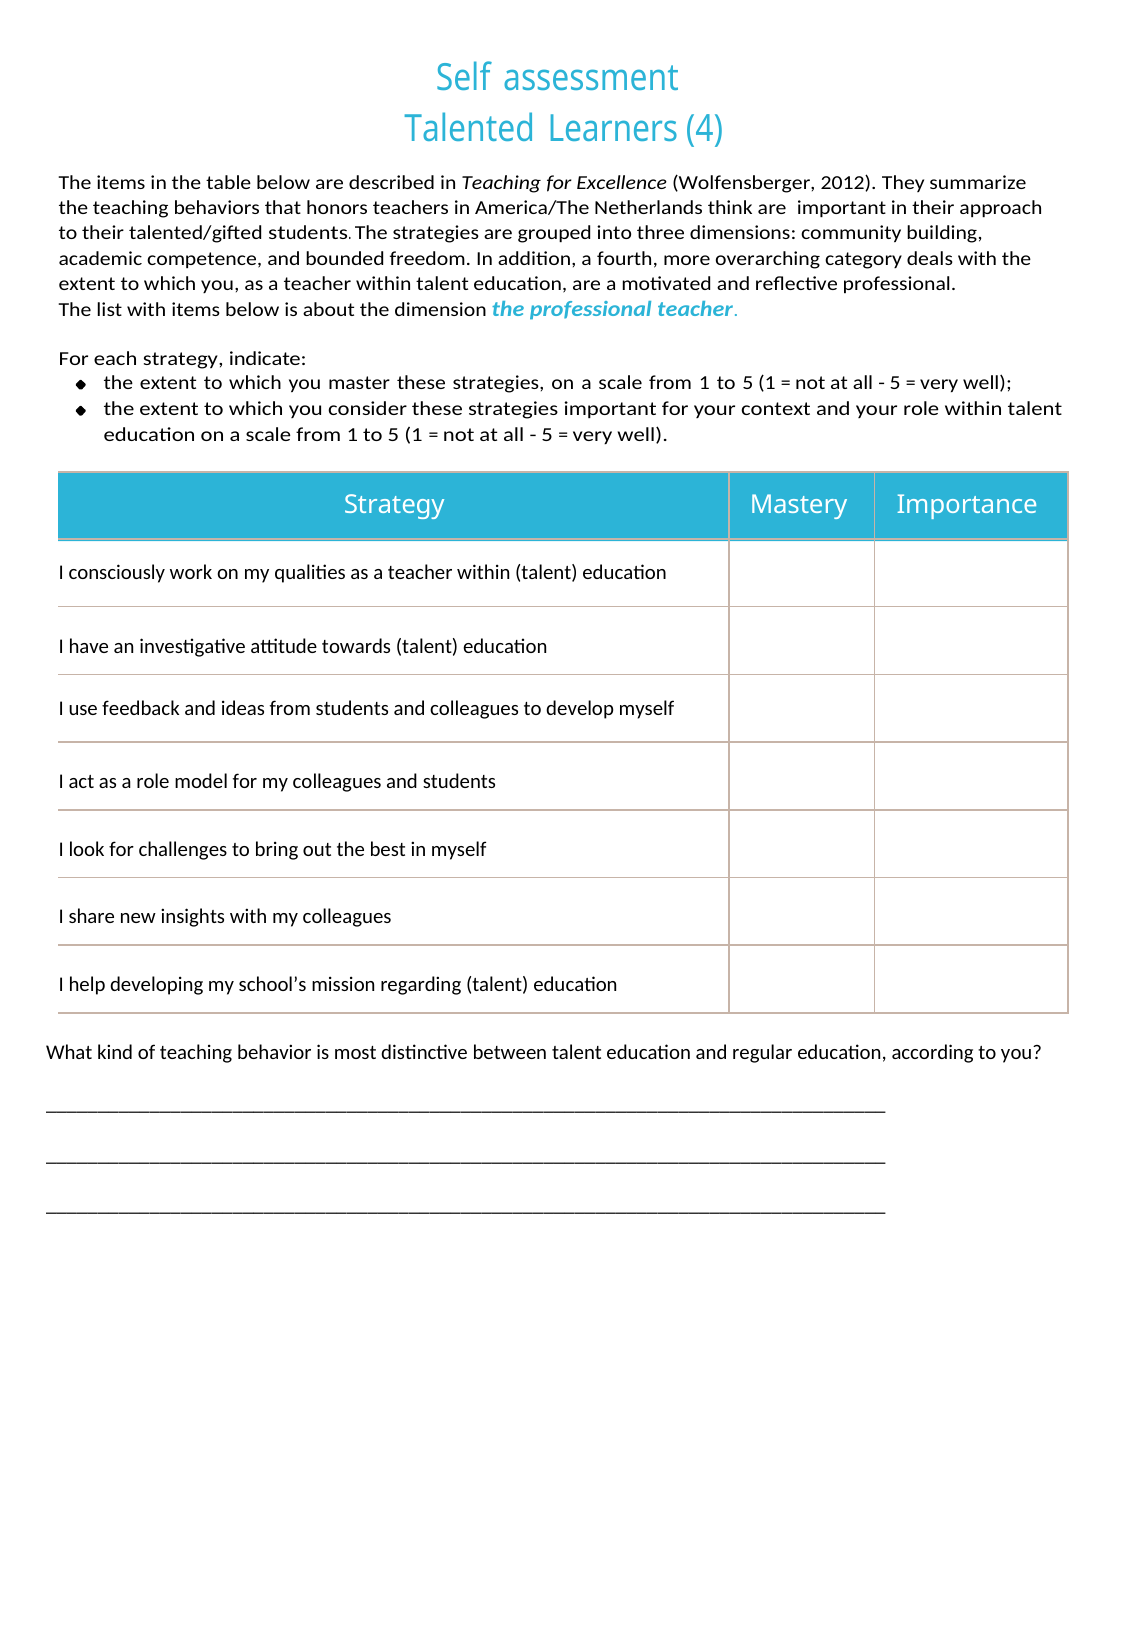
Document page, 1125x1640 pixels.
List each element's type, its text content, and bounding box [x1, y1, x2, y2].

text For each strategy, indicate: [58, 346, 1079, 370]
table_cell [875, 675, 1067, 741]
table_cell I have an investigative attitude towards (talent) education [58, 607, 728, 673]
text _________________________________________________________________________________ [46, 1141, 1079, 1166]
text What kind of teaching behavior is most distinctive between talent education and regular education, according to you? [46, 1039, 1079, 1064]
table_cell [730, 743, 874, 809]
table_cell I use feedback and ideas from students and colleagues to develop myself [58, 675, 728, 741]
text The items in the table below are described in Teaching for Excellence (Wolfensberger, 2012). They summarize the teaching behaviors that honors teachers in America/The Netherlands think are important in their approach to their talented/gifted students. The strategies are grouped into three dimensions: community building, academic competence, and bounded freedom. In addition, a fourth, more overarching category deals with the extent to which you, as a teacher within talent education, are a motivated and reﬂective professional. [58, 170, 1058, 295]
table_cell [730, 946, 874, 1012]
title Self assessment Talented Learners (4) [247, 50, 880, 152]
table_cell I look for challenges to bring out the best in myself [58, 811, 728, 877]
table_cell I consciously work on my qualities as a teacher within (talent) education [58, 540, 728, 606]
table_header Mastery [730, 473, 874, 538]
table_cell I act as a role model for my colleagues and students [58, 743, 728, 809]
table_cell [875, 811, 1067, 877]
table_cell [730, 811, 874, 877]
table_cell [730, 540, 874, 606]
table_header Importance [875, 473, 1067, 538]
table_cell [730, 607, 874, 673]
table_cell I help developing my school’s mission regarding (talent) education [58, 946, 728, 1012]
table_cell [875, 878, 1067, 944]
table_cell [730, 878, 874, 944]
table_cell [875, 946, 1067, 1012]
text the extent to which you master these strategies, on a scale from 1 to 5 (1 = not at all - 5 = very well); [103, 370, 1058, 394]
table_cell [875, 743, 1067, 809]
table_cell [875, 540, 1067, 606]
table_cell [875, 607, 1067, 673]
table_header Strategy [58, 473, 728, 538]
text _________________________________________________________________________________ [46, 1090, 1079, 1115]
text The list with items below is about the dimension the professional teacher. [58, 296, 1079, 321]
text the extent to which you consider these strategies important for your context and your role within talent education on a scale from 1 to 5 (1 = not at all - 5 = very well). [103, 396, 1079, 446]
table_cell [730, 675, 874, 741]
table_cell I share new insights with my colleagues [58, 878, 728, 944]
text _________________________________________________________________________________ [46, 1192, 1079, 1217]
